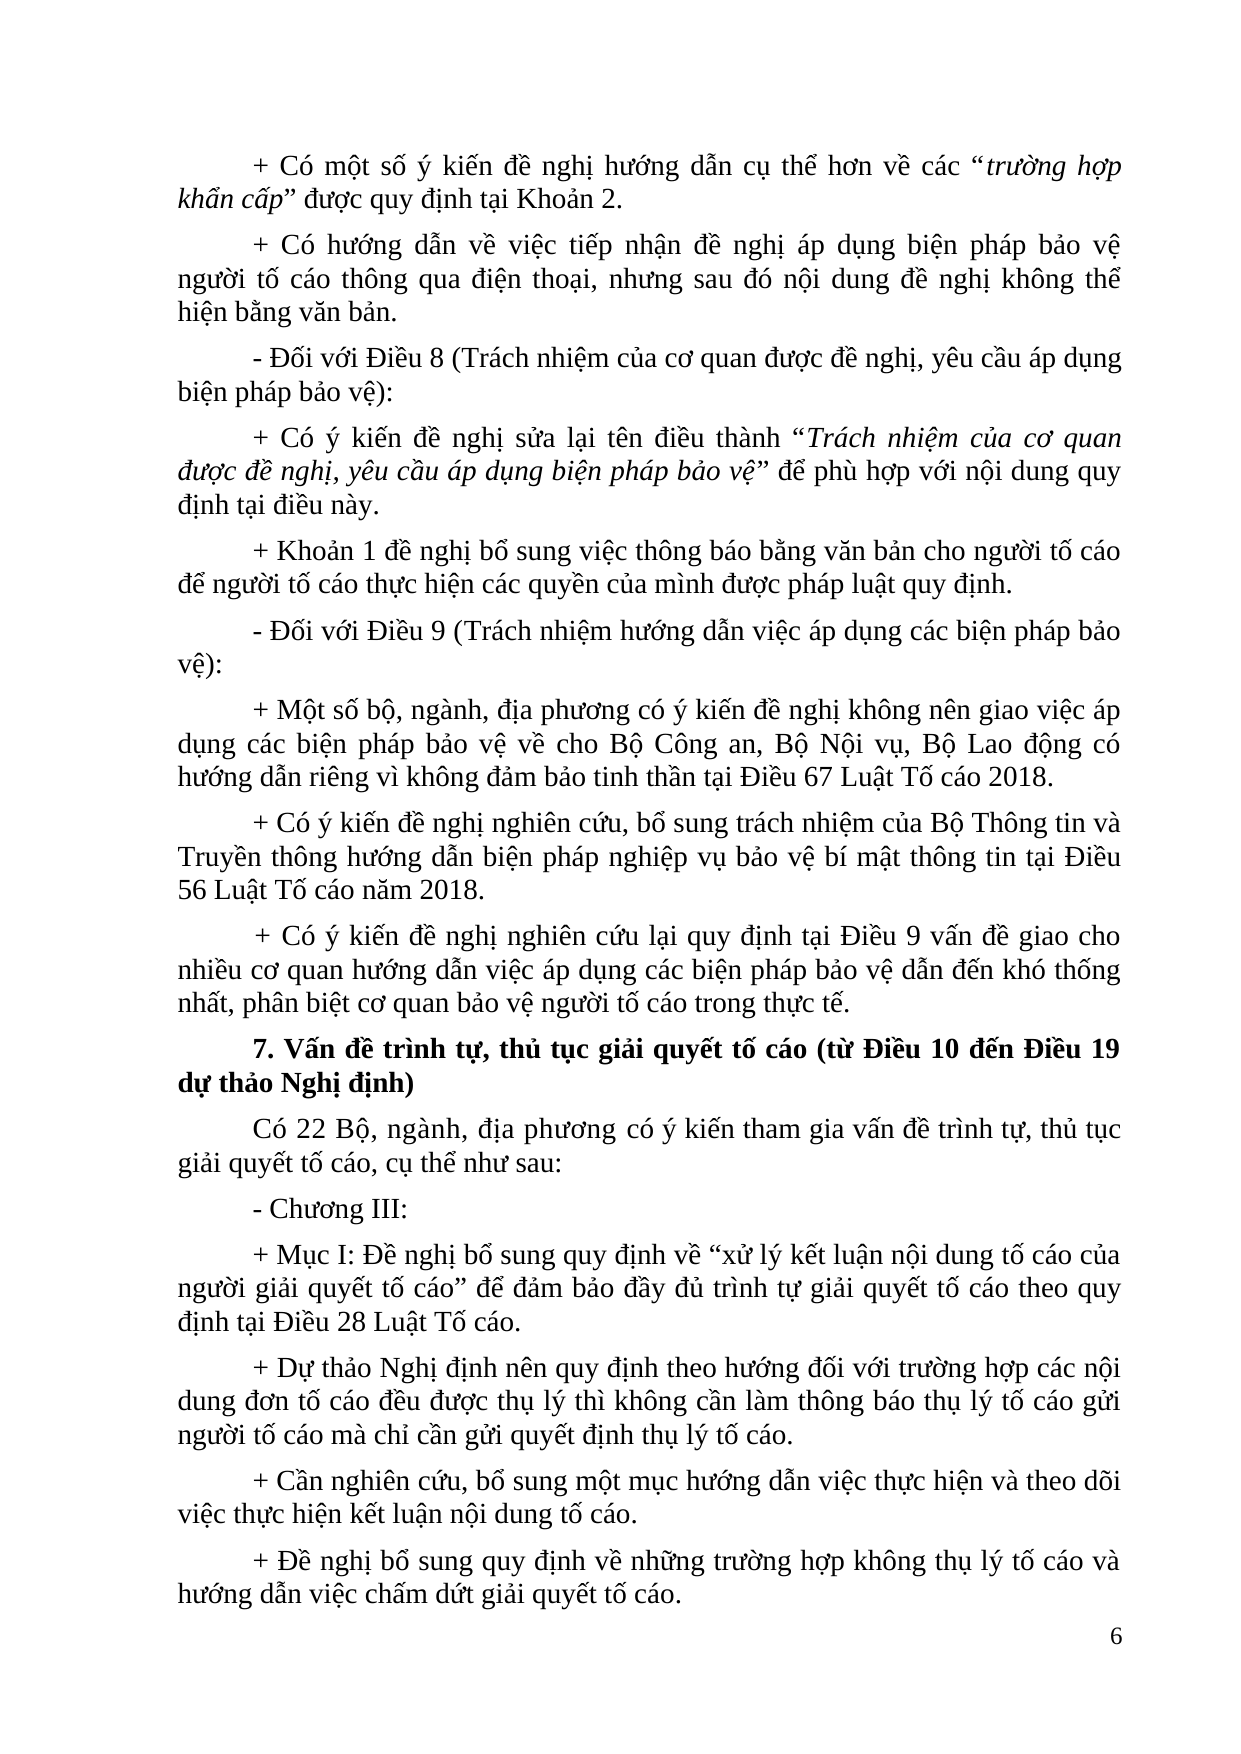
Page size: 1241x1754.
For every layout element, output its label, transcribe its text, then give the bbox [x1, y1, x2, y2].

text + Có một số ý kiến đề nghị hướng dẫn cụ thể hơn về các “trường hợp khẩn cấp” được quy định tại Khoản 2. [177, 148, 1122, 215]
text - Chương III: [177, 1191, 1122, 1224]
text + Đề nghị bổ sung quy định về những trường hợp không thụ lý tố cáo và hướng dẫn việc chấm dứt giải quyết tố cáo. [177, 1543, 1122, 1610]
text + Dự thảo Nghị định nên quy định theo hướng đối với trường hợp các nội dung đơn tố cáo đều được thụ lý thì không cần làm thông báo thụ lý tố cáo gửi người tố cáo mà chỉ cần gửi quyết định thụ lý tố cáo. [177, 1350, 1122, 1451]
text + Có ý kiến đề nghị nghiên cứu, bổ sung trách nhiệm của Bộ Thông tin và Truyền thông hướng dẫn biện pháp nghiệp vụ bảo vệ bí mật thông tin tại Điều 56 Luật Tố cáo năm 2018. [177, 805, 1122, 906]
text + Khoản 1 đề nghị bổ sung việc thông báo bằng văn bản cho người tố cáo để người tố cáo thực hiện các quyền của mình được pháp luật quy định. [177, 533, 1122, 600]
text + Có ý kiến đề nghị sửa lại tên điều thành “Trách nhiệm của cơ quan được đề nghị, yêu cầu áp dụng biện pháp bảo vệ” để phù hợp với nội dung quy định tại điều này. [177, 420, 1122, 521]
text + Một số bộ, ngành, địa phương có ý kiến đề nghị không nên giao việc áp dụng các biện pháp bảo vệ về cho Bộ Công an, Bộ Nội vụ, Bộ Lao động có hướng dẫn riêng vì không đảm bảo tinh thần tại Điều 67 Luật Tố cáo 2018. [177, 692, 1122, 793]
text + Mục I: Đề nghị bổ sung quy định về “xử lý kết luận nội dung tố cáo của người giải quyết tố cáo” để đảm bảo đầy đủ trình tự giải quyết tố cáo theo quy định tại Điều 28 Luật Tố cáo. [177, 1237, 1122, 1337]
text + Cần nghiên cứu, bổ sung một mục hướng dẫn việc thực hiện và theo dõi việc thực hiện kết luận nội dung tố cáo. [177, 1463, 1122, 1530]
text 7. Vấn đề trình tự, thủ tục giải quyết tố cáo (từ Điều 10 đến Điều 19 dự thảo Nghị định) [177, 1032, 1122, 1099]
text Có 22 Bộ, ngành, địa phương có ý kiến tham gia vấn đề trình tự, thủ tục giải quyết tố cáo, cụ thể như sau: [177, 1111, 1122, 1178]
text + Có ý kiến đề nghị nghiên cứu lại quy định tại Điều 9 vấn đề giao cho nhiều cơ quan hướng dẫn việc áp dụng các biện pháp bảo vệ dẫn đến khó thống nhất, phân biệt cơ quan bảo vệ người tố cáo trong thực tế. [177, 918, 1122, 1019]
text + Có hướng dẫn về việc tiếp nhận đề nghị áp dụng biện pháp bảo vệ người tố cáo thông qua điện thoại, nhưng sau đó nội dung đề nghị không thể hiện bằng văn bản. [177, 227, 1122, 328]
text - Đối với Điều 8 (Trách nhiệm của cơ quan được đề nghị, yêu cầu áp dụng biện pháp bảo vệ): [177, 340, 1122, 407]
text - Đối với Điều 9 (Trách nhiệm hướng dẫn việc áp dụng các biện pháp bảo vệ): [177, 613, 1122, 680]
